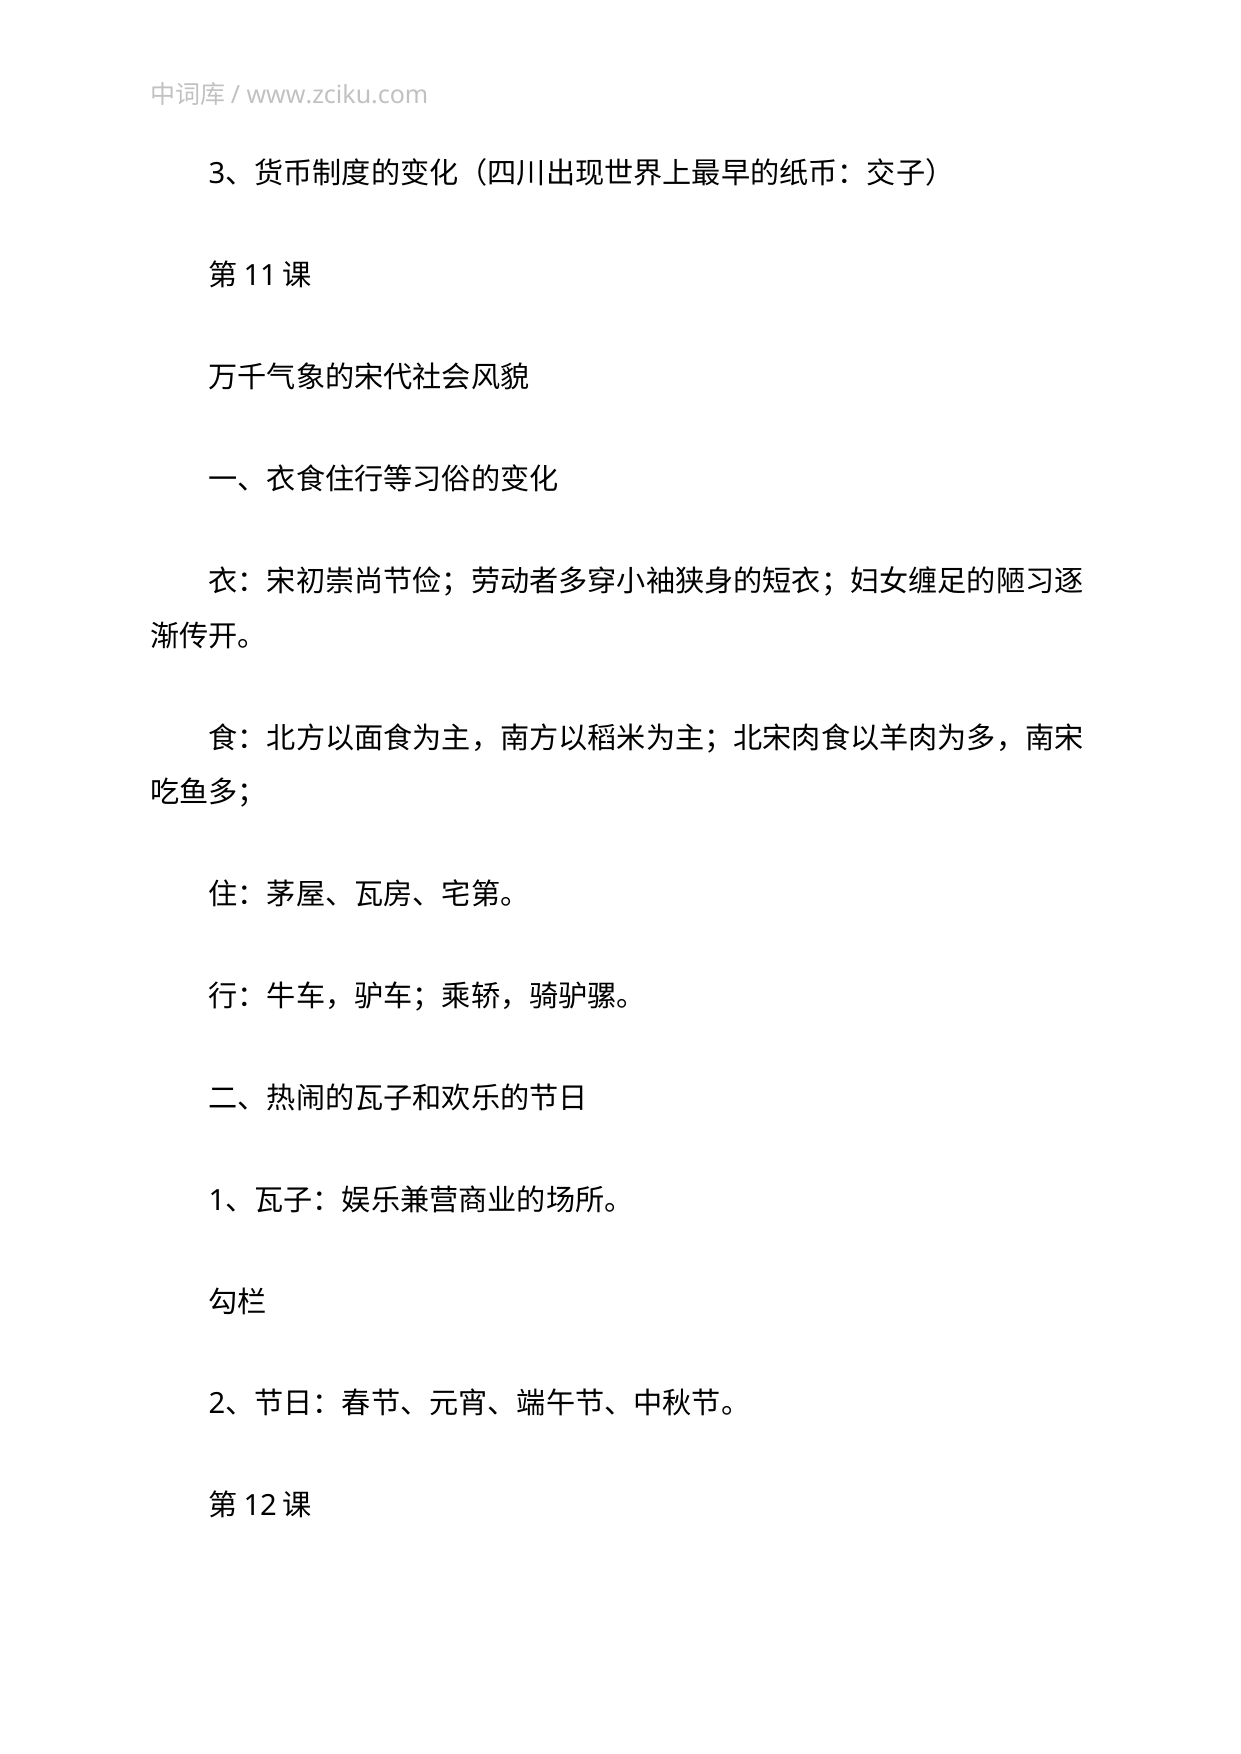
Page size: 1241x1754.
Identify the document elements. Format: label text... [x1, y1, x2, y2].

text 1、瓦子：娱乐兼营商业的场所。 [150, 1176, 1090, 1218]
text 一、衣食住行等习俗的变化 [150, 456, 1090, 498]
text 万千气象的宋代社会风貌 [150, 354, 1090, 396]
text 2、节日：春节、元宵、端午节、中秋节。 [150, 1380, 1090, 1422]
text 3、货币制度的变化（四川出现世界上最早的纸币：交子） [150, 150, 1090, 192]
text 第12课 [150, 1482, 1090, 1524]
text 住：茅屋、瓦房、宅第。 [150, 871, 1090, 913]
text 勾栏 [150, 1278, 1090, 1320]
text 行：牛车，驴车；乘轿，骑驴骡。 [150, 973, 1090, 1015]
text 食：北方以面食为主，南方以稻米为主；北宋肉食以羊肉为多，南宋吃鱼多； [150, 714, 1090, 811]
text 第11课 [150, 252, 1090, 294]
text 衣：宋初崇尚节俭；劳动者多穿小袖狭身的短衣；妇女缠足的陋习逐渐传开。 [150, 557, 1090, 655]
text 二、热闹的瓦子和欢乐的节日 [150, 1074, 1090, 1117]
